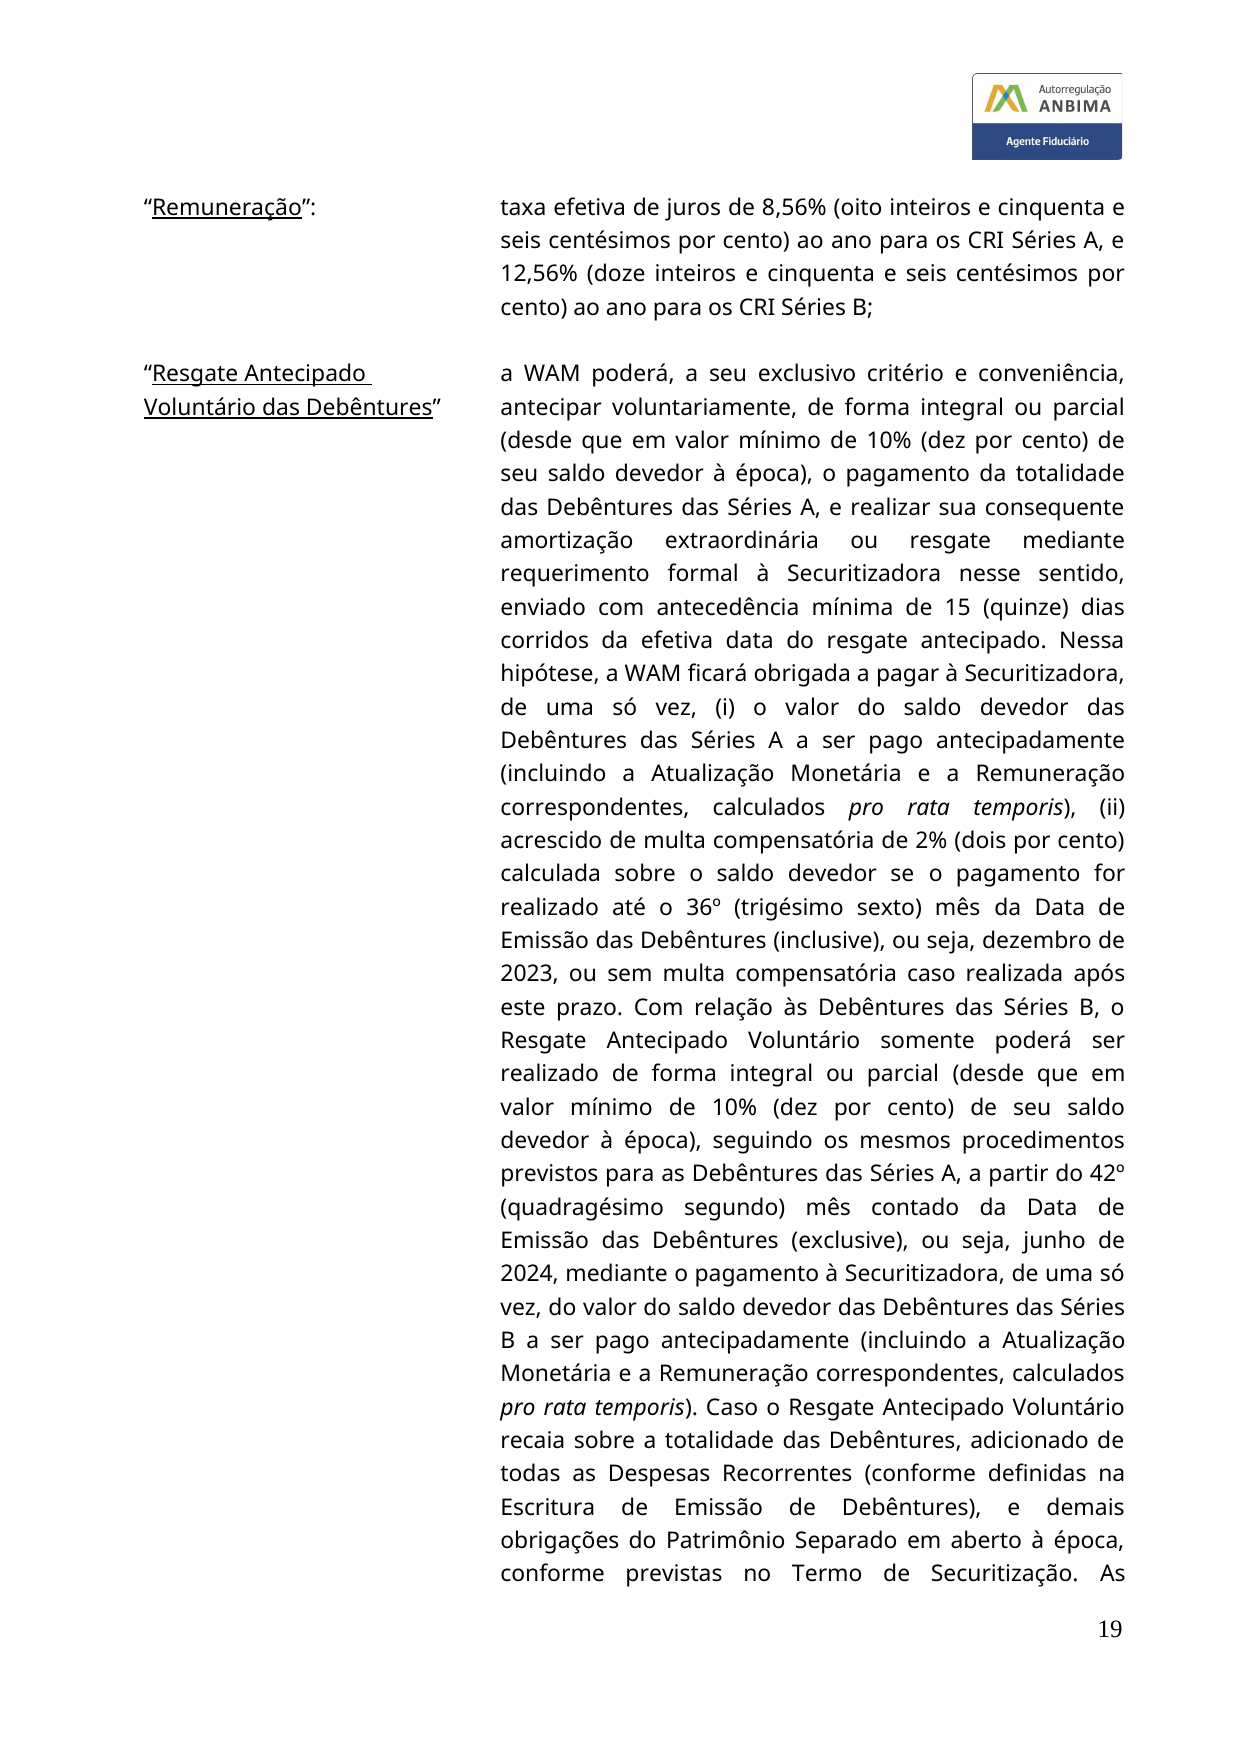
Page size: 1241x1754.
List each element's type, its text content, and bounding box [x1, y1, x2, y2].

table_cell “Resgate Antecipado Voluntário das Debêntures” [133, 355, 489, 1588]
picture [972, 73, 1123, 160]
table_cell “Remuneração”: [133, 189, 489, 355]
table_cell taxa efetiva de juros de 8,56% (oito inteiros e cinquenta e seis centésimos por cento) ao ano para os CRI Séries A, e 12,56% (doze inteiros e cinquenta e seis centésimos por cento) ao ano para os CRI Séries B; [489, 189, 1137, 355]
